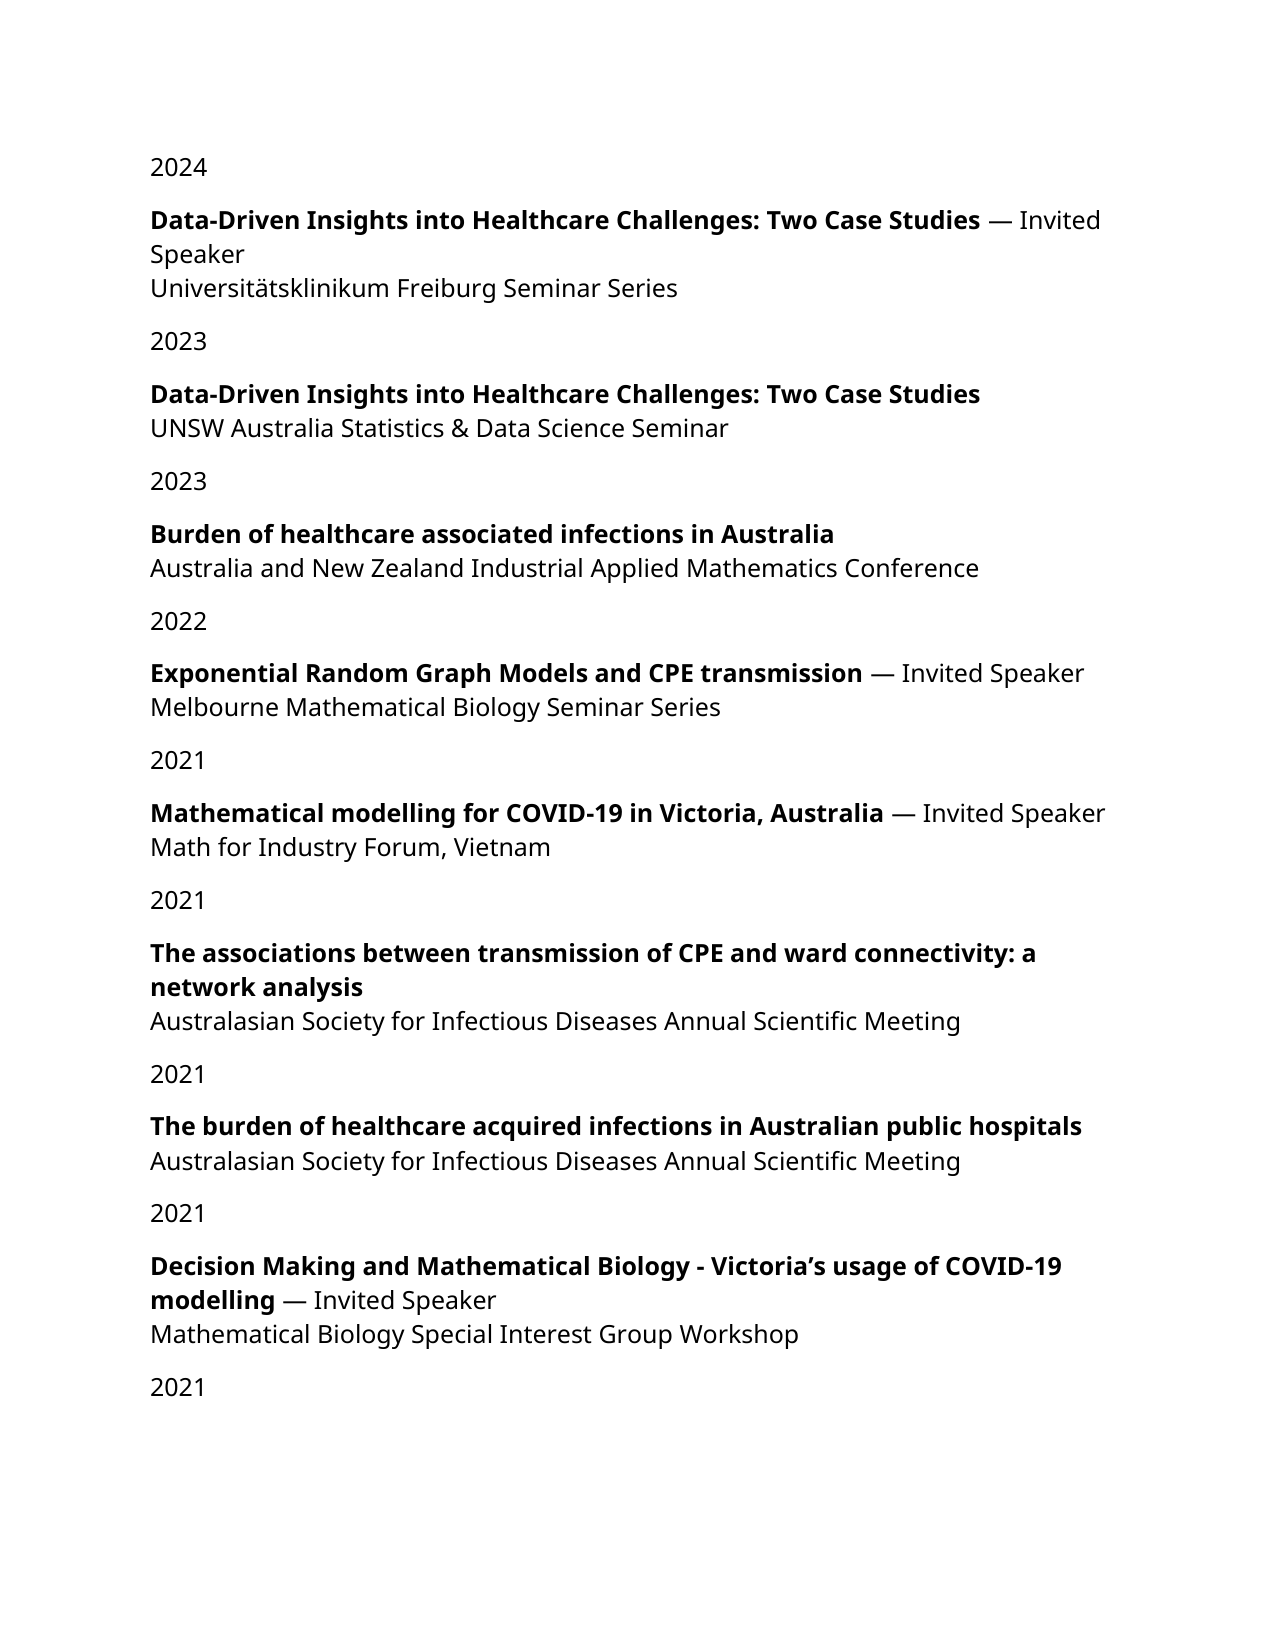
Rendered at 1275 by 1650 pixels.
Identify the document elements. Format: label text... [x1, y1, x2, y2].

text 2021 [150, 1056, 1125, 1090]
text 2022 [150, 603, 1125, 637]
text 2021 [150, 882, 1125, 917]
text 2021 [150, 743, 1125, 777]
text The associations between transmission of CPE and ward connectivity: a network analysis Australasian Society for Infectious Diseases Annual Scientific Meeting [150, 935, 1125, 1037]
text 2023 [150, 324, 1125, 358]
text 2024 [150, 150, 1125, 184]
text Data-Driven Insights into Healthcare Challenges: Two Case Studies — Invited Speaker Universitätsklinikum Freiburg Seminar Series [150, 203, 1125, 305]
text 2021 [150, 1370, 1125, 1404]
text Data-Driven Insights into Healthcare Challenges: Two Case Studies UNSW Australia Statistics & Data Science Seminar [150, 377, 1125, 445]
text Decision Making and Mathematical Biology - Victoria’s usage of COVID-19 modelling — Invited Speaker Mathematical Biology Special Interest Group Workshop [150, 1249, 1125, 1351]
text The burden of healthcare acquired infections in Australian public hospitals Australasian Society for Infectious Diseases Annual Scientific Meeting [150, 1109, 1125, 1177]
text 2021 [150, 1196, 1125, 1230]
text 2023 [150, 463, 1125, 497]
text Exponential Random Graph Models and CPE transmission — Invited Speaker Melbourne Mathematical Biology Seminar Series [150, 656, 1125, 724]
text Mathematical modelling for COVID-19 in Victoria, Australia — Invited Speaker Math for Industry Forum, Vietnam [150, 796, 1125, 864]
text Burden of healthcare associated infections in Australia Australia and New Zealand Industrial Applied Mathematics Conference [150, 516, 1125, 584]
